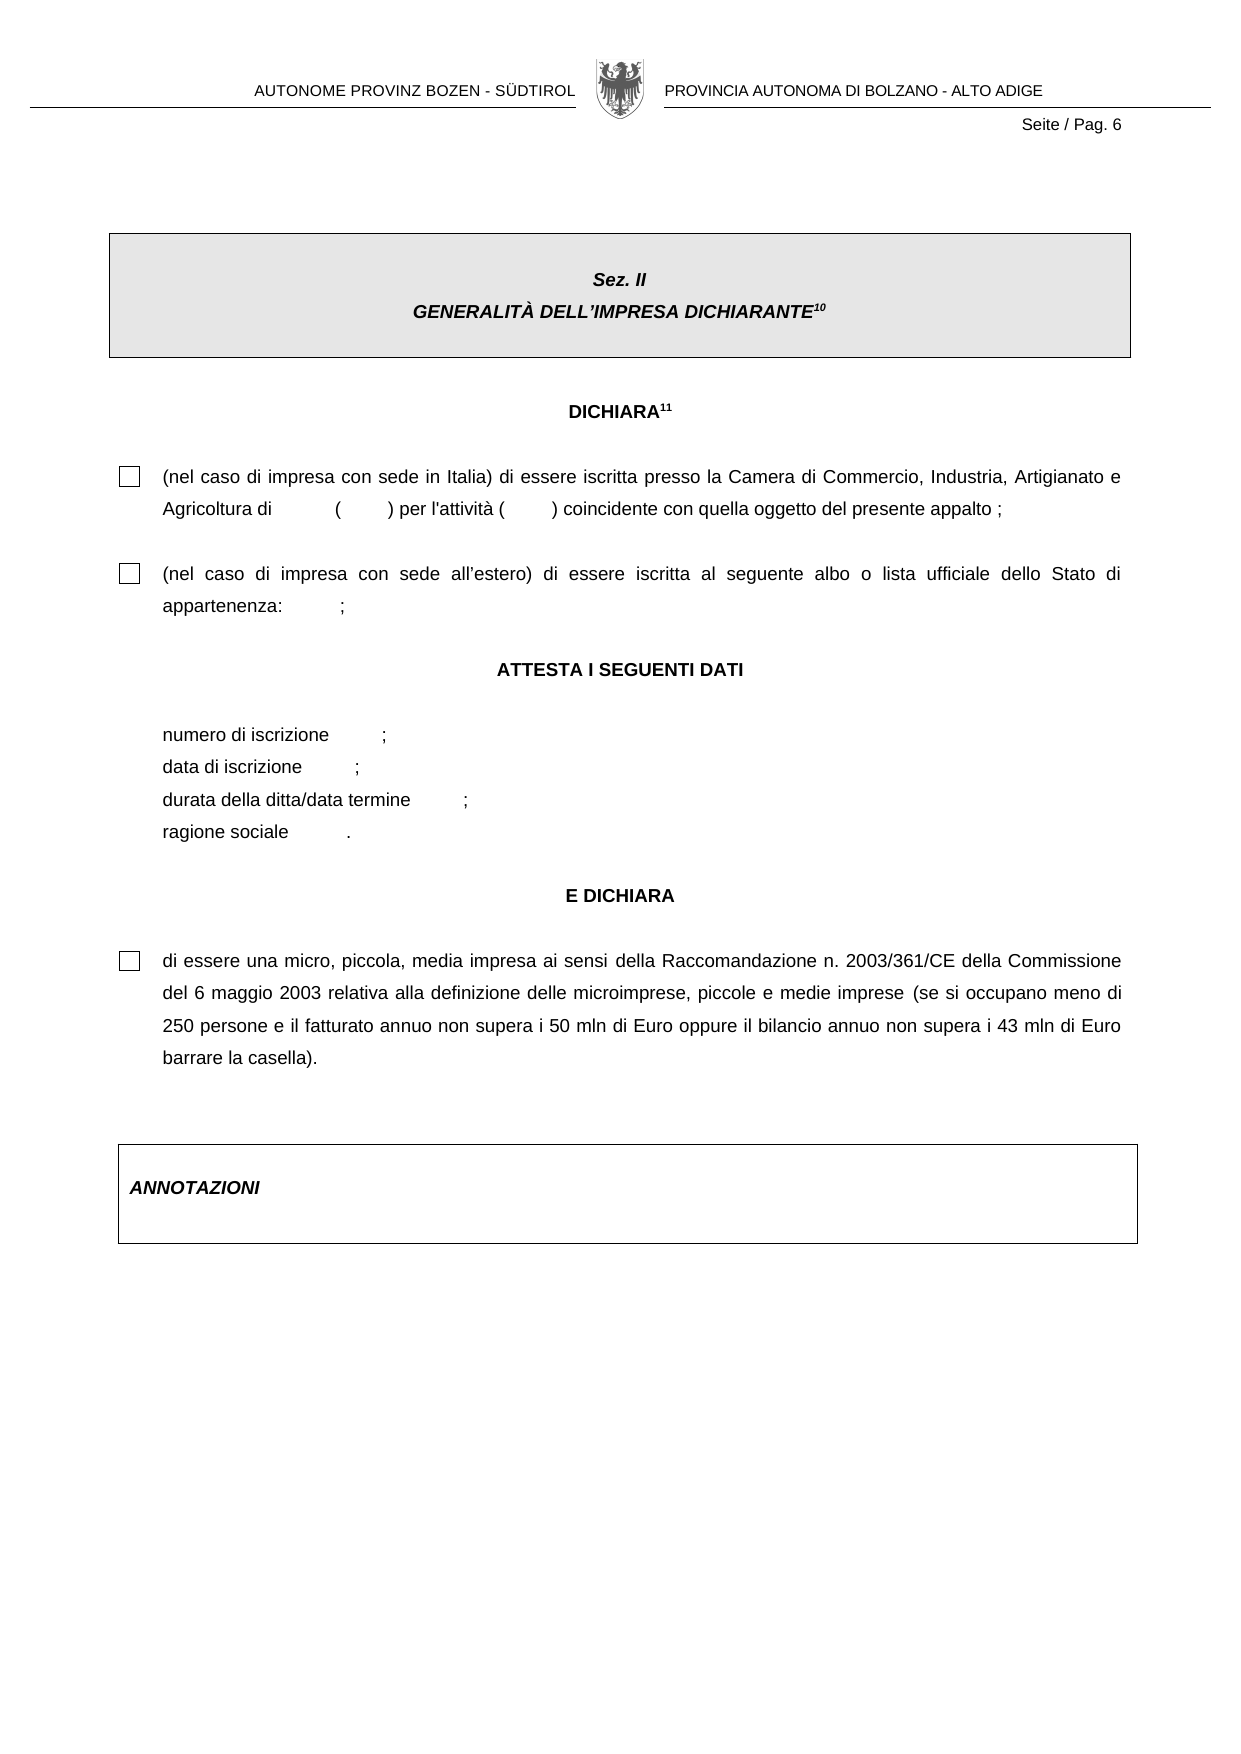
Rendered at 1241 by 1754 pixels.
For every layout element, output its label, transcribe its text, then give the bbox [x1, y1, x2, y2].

text GENERALITÀ ’IMPRESA DICHIARANTE [110, 298, 1130, 322]
text E DICHIARA [118, 885, 1122, 907]
text di essere una micro, piccola, media impresa ai sensi della Raccomandazione n. 2003/361/CE della Commissione del 6 maggio 2003 relativa alla definizione delle microimprese, piccole e medie imprese (se si occupano meno di 250 persone e il fatturato annuo non supera i 50 mln di Euro oppure il bilancio annuo non supera i 43 mln di Euro barrare la casella). [118, 950, 1122, 1068]
text ragione sociale . [162, 821, 1122, 842]
text Sez. II [110, 265, 1130, 290]
text ATTESTA I SEGUENTI DATI [118, 659, 1122, 681]
text data di iscrizione ; [162, 756, 1122, 778]
text numero di iscrizione ; [162, 724, 1122, 745]
text (nel caso di impresa con sede all’estero) di essere iscritta al seguente albo o lista ufficiale dello Stato di appartenenza: ; [118, 562, 1122, 616]
picture [596, 59, 644, 119]
text (nel caso di impresa con sede in Italia) di essere iscritta presso la Camera di Commercio, Industria, Artigianato e Agricoltura di ( ) per l'attività ( ) coincidente con quella oggetto del presente appalto ; [118, 465, 1122, 519]
text DICHIARA [118, 401, 1122, 422]
text durata della ditta/data termine ; [162, 788, 1122, 810]
table_header ANNOTAZIONI [119, 1145, 1137, 1243]
